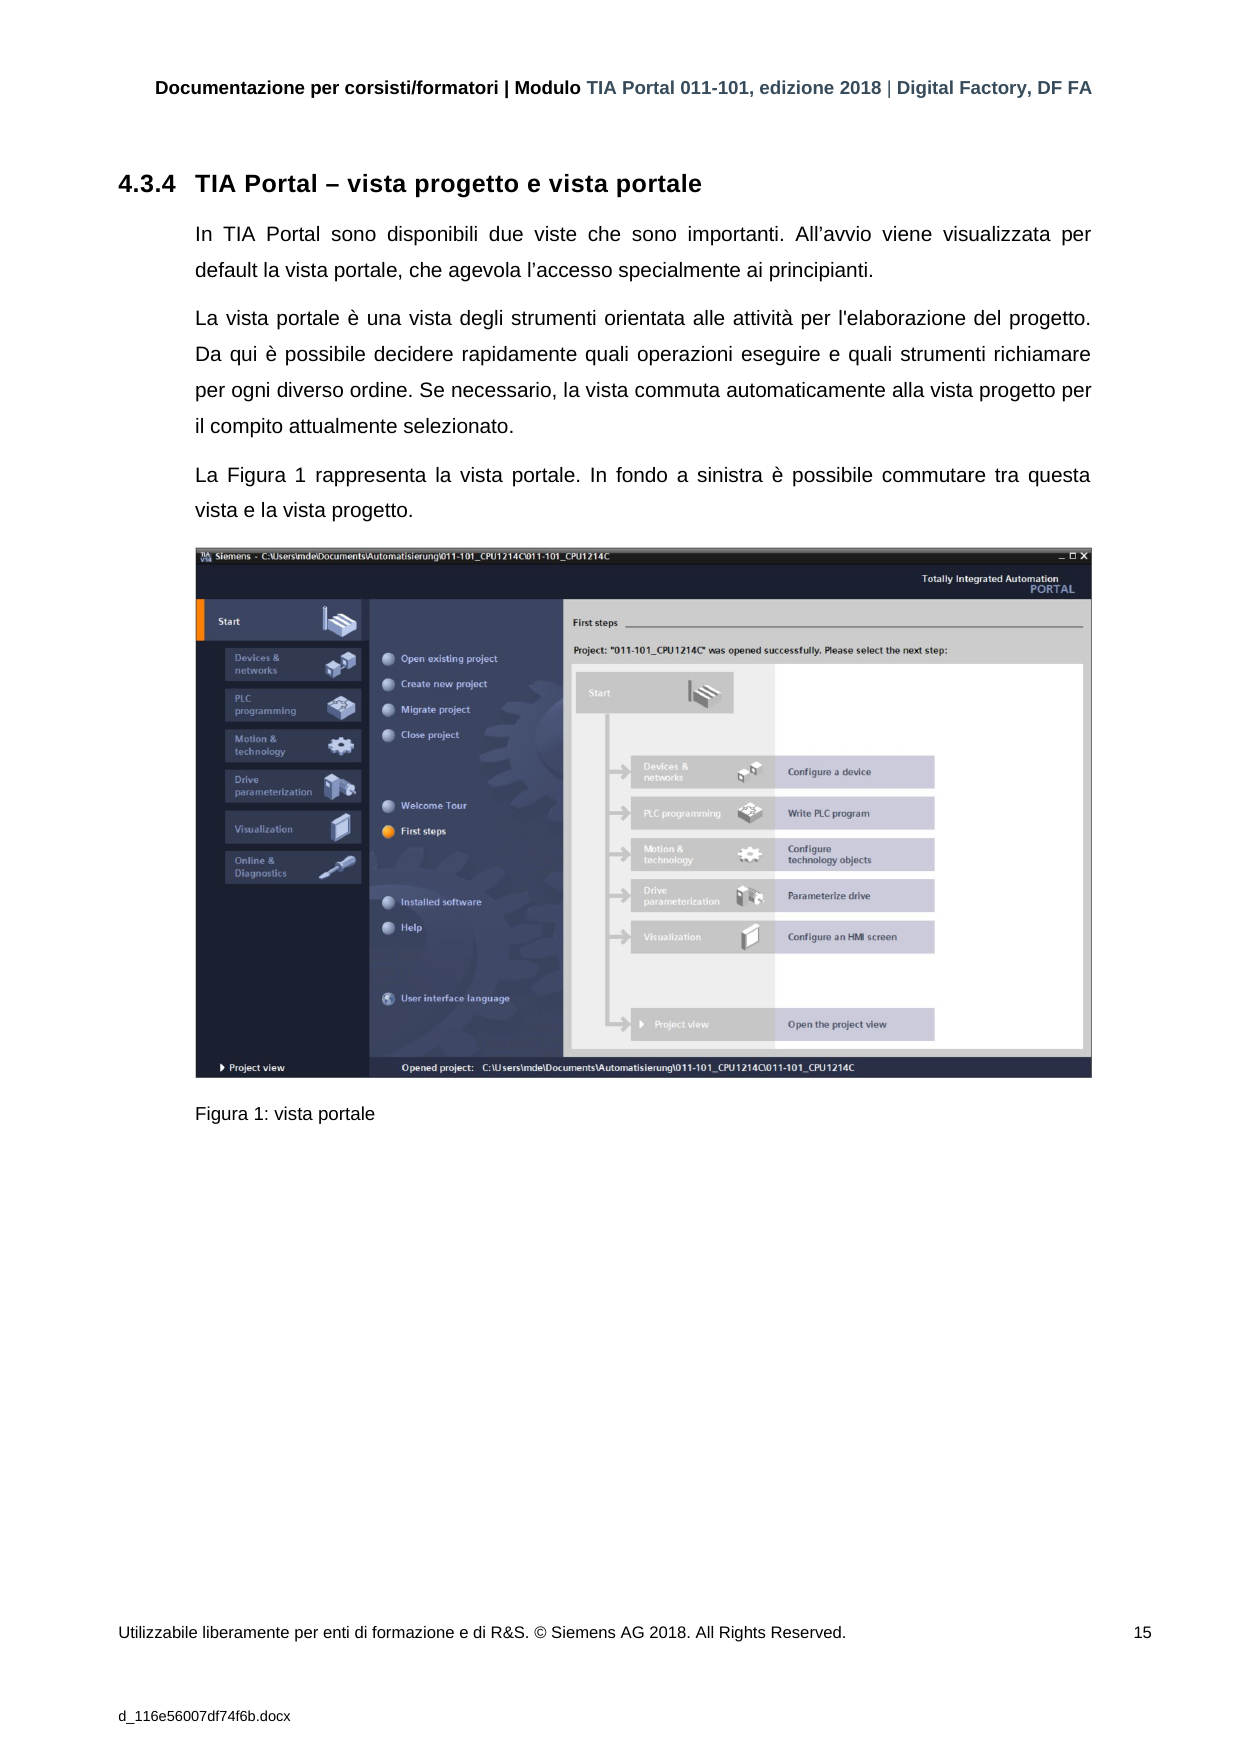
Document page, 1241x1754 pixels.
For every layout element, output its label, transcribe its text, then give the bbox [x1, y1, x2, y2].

text Figura 1: vista portale [195, 1103, 1092, 1125]
subtitle TIA Portal – vista progetto e vista portale [118, 168, 1092, 197]
text La Figura 1 rappresenta la vista portale. In fondo a sinistra è possibile commutare tra questa vista e la vista progetto. [195, 462, 1092, 522]
text In TIA Portal sono disponibili due viste che sono importanti. All’avvio viene visualizzata per default la vista portale, che agevola l’accesso specialmente ai principianti. [195, 222, 1092, 282]
picture [194, 546, 1093, 1079]
text La vista portale è una vista degli strumenti orientata alle attività per l'elaborazione del progetto. Da qui è possibile decidere rapidamente quali operazioni eseguire e quali strumenti richiamare per ogni diverso ordine. Se necessario, la vista commuta automaticamente alla vista progetto per il compito attualmente selezionato. [195, 306, 1092, 438]
